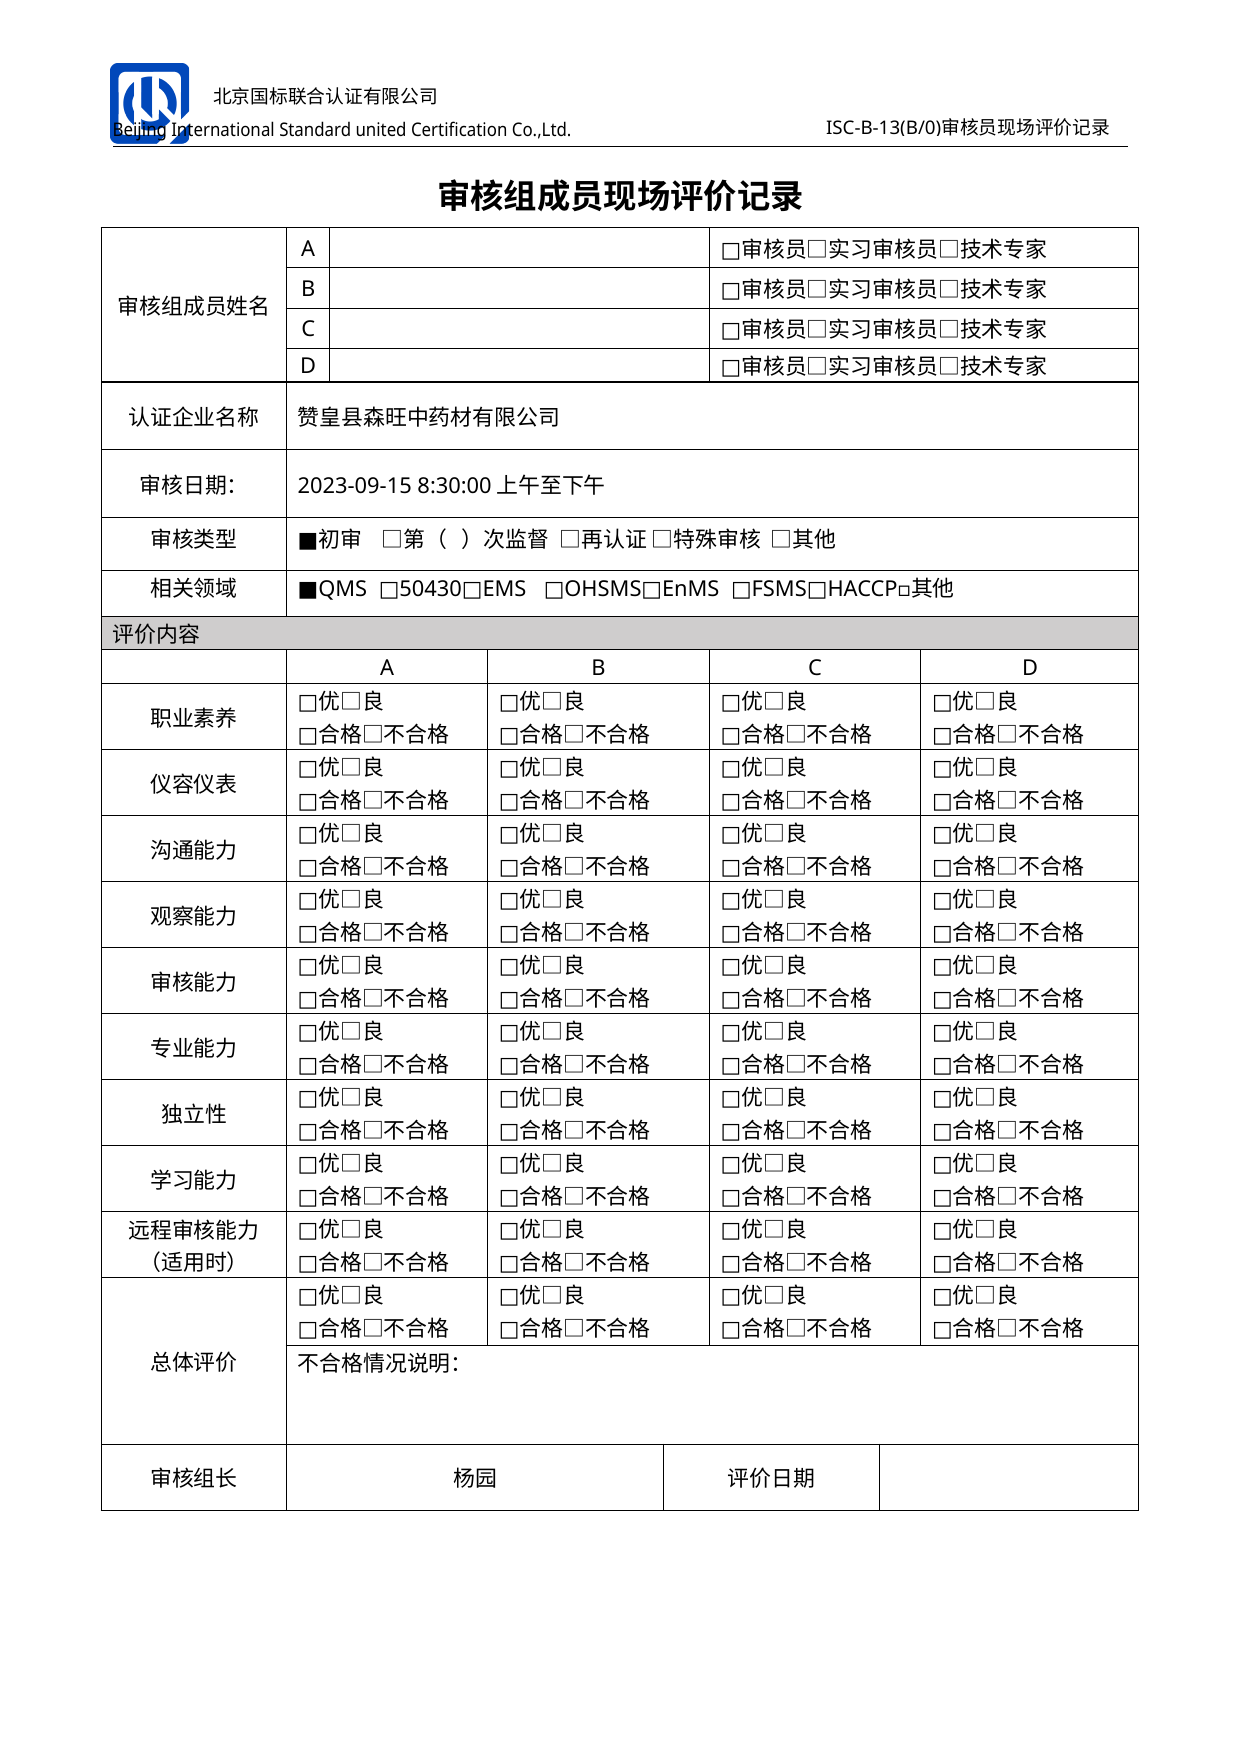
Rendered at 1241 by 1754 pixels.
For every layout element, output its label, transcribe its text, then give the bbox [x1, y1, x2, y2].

table_cell □优□良 □合格□不合格 [287, 1080, 487, 1145]
table_header 审核组成员姓名 [102, 228, 286, 381]
table_cell □审核员□实习审核员□技术专家 [710, 349, 1138, 381]
table_cell □优□良 □合格□不合格 [488, 1278, 709, 1345]
table_cell □优□良 □合格□不合格 [287, 816, 487, 881]
table_cell 仪容仪表 [102, 750, 286, 815]
table_cell □优□良 □合格□不合格 [488, 1212, 709, 1277]
table_cell D [287, 349, 329, 381]
table_cell □优□良 □合格□不合格 [710, 1212, 920, 1277]
table_cell □优□良 □合格□不合格 [287, 1014, 487, 1079]
table_cell D [921, 650, 1138, 683]
table_cell 赞皇县森旺中药材有限公司 [287, 383, 1138, 449]
table_cell ■QMS □50430□EMS □OHSMS□EnMS □FSMS□HACCP□其他 [287, 571, 1138, 616]
table_cell □优□良 □合格□不合格 [710, 948, 920, 1013]
table_cell □优□良 □合格□不合格 [710, 882, 920, 947]
table_cell [102, 650, 286, 683]
table_cell C [287, 309, 329, 348]
table_cell □优□良 □合格□不合格 [921, 750, 1138, 815]
table_cell 相关领域 [102, 571, 286, 616]
table_cell ■初审 □第（ ）次监督 □再认证 □特殊审核 □其他 [287, 518, 1138, 570]
table_cell 认证企业名称 [102, 383, 286, 449]
table_cell □优□良 □合格□不合格 [921, 1146, 1138, 1211]
table_cell □优□良 □合格□不合格 [710, 750, 920, 815]
table_cell [880, 1445, 1138, 1509]
table_cell 远程审核能力 （适用时） [102, 1212, 286, 1277]
table_cell □优□良 □合格□不合格 [921, 1014, 1138, 1079]
table_cell 学习能力 [102, 1146, 286, 1211]
table_cell □优□良 □合格□不合格 [287, 1146, 487, 1211]
table_cell □优□良 □合格□不合格 [710, 1146, 920, 1211]
table_cell 沟通能力 [102, 816, 286, 881]
table_header A [287, 228, 329, 267]
table_header [330, 228, 709, 267]
table_cell □优□良 □合格□不合格 [488, 750, 709, 815]
table_cell □优□良 □合格□不合格 [710, 684, 920, 749]
table_cell □优□良 □合格□不合格 [488, 684, 709, 749]
table_cell □优□良 □合格□不合格 [710, 1278, 920, 1345]
table_cell 观察能力 [102, 882, 286, 947]
table_cell □优□良 □合格□不合格 [921, 1080, 1138, 1145]
table_cell B [287, 268, 329, 308]
table_cell 审核组长 [102, 1445, 286, 1509]
table_cell □优□良 □合格□不合格 [710, 1014, 920, 1079]
table_cell □审核员□实习审核员□技术专家 [710, 309, 1138, 348]
table_cell 评价内容 [102, 617, 1138, 649]
table_cell □优□良 □合格□不合格 [921, 882, 1138, 947]
table_cell □优□良 □合格□不合格 [488, 1146, 709, 1211]
table_cell □优□良 □合格□不合格 [287, 882, 487, 947]
table_cell □优□良 □合格□不合格 [287, 684, 487, 749]
table_cell □审核员□实习审核员□技术专家 [710, 268, 1138, 308]
table_cell 职业素养 [102, 684, 286, 749]
table_cell □优□良 □合格□不合格 [488, 882, 709, 947]
table_cell 独立性 [102, 1080, 286, 1145]
text 审核组成员现场评价记录 [112, 162, 1128, 227]
table_cell [330, 309, 709, 348]
table_cell □优□良 □合格□不合格 [488, 948, 709, 1013]
table_cell 总体评价 [102, 1278, 286, 1443]
table_cell B [488, 650, 709, 683]
table_cell □优□良 □合格□不合格 [710, 1080, 920, 1145]
table_cell □优□良 □合格□不合格 [287, 750, 487, 815]
table_cell 评价日期 [664, 1445, 879, 1509]
table_cell A [287, 650, 487, 683]
table_cell [330, 349, 709, 381]
picture [110, 63, 190, 144]
table_cell 审核类型 [102, 518, 286, 570]
table_cell 审核能力 [102, 948, 286, 1013]
table_cell 不合格情况说明： [287, 1346, 1138, 1443]
table_cell 审核日期： [102, 450, 286, 517]
table_cell □优□良 □合格□不合格 [287, 1278, 487, 1345]
table_cell □优□良 □合格□不合格 [710, 816, 920, 881]
table_cell 专业能力 [102, 1014, 286, 1079]
table_cell □优□良 □合格□不合格 [921, 1212, 1138, 1277]
table_cell □优□良 □合格□不合格 [287, 948, 487, 1013]
table_cell □优□良 □合格□不合格 [921, 684, 1138, 749]
table_cell C [710, 650, 920, 683]
table_cell [330, 268, 709, 308]
table_cell □优□良 □合格□不合格 [488, 816, 709, 881]
table_cell 杨园 [287, 1445, 663, 1509]
table_header □审核员□实习审核员□技术专家 [710, 228, 1138, 267]
table_cell □优□良 □合格□不合格 [921, 1278, 1138, 1345]
table_cell □优□良 □合格□不合格 [488, 1080, 709, 1145]
table_cell □优□良 □合格□不合格 [921, 948, 1138, 1013]
table_cell □优□良 □合格□不合格 [488, 1014, 709, 1079]
table_cell 2023-09-15 8:30:00上午至下午 [287, 450, 1138, 517]
table_cell □优□良 □合格□不合格 [287, 1212, 487, 1277]
table_cell □优□良 □合格□不合格 [921, 816, 1138, 881]
